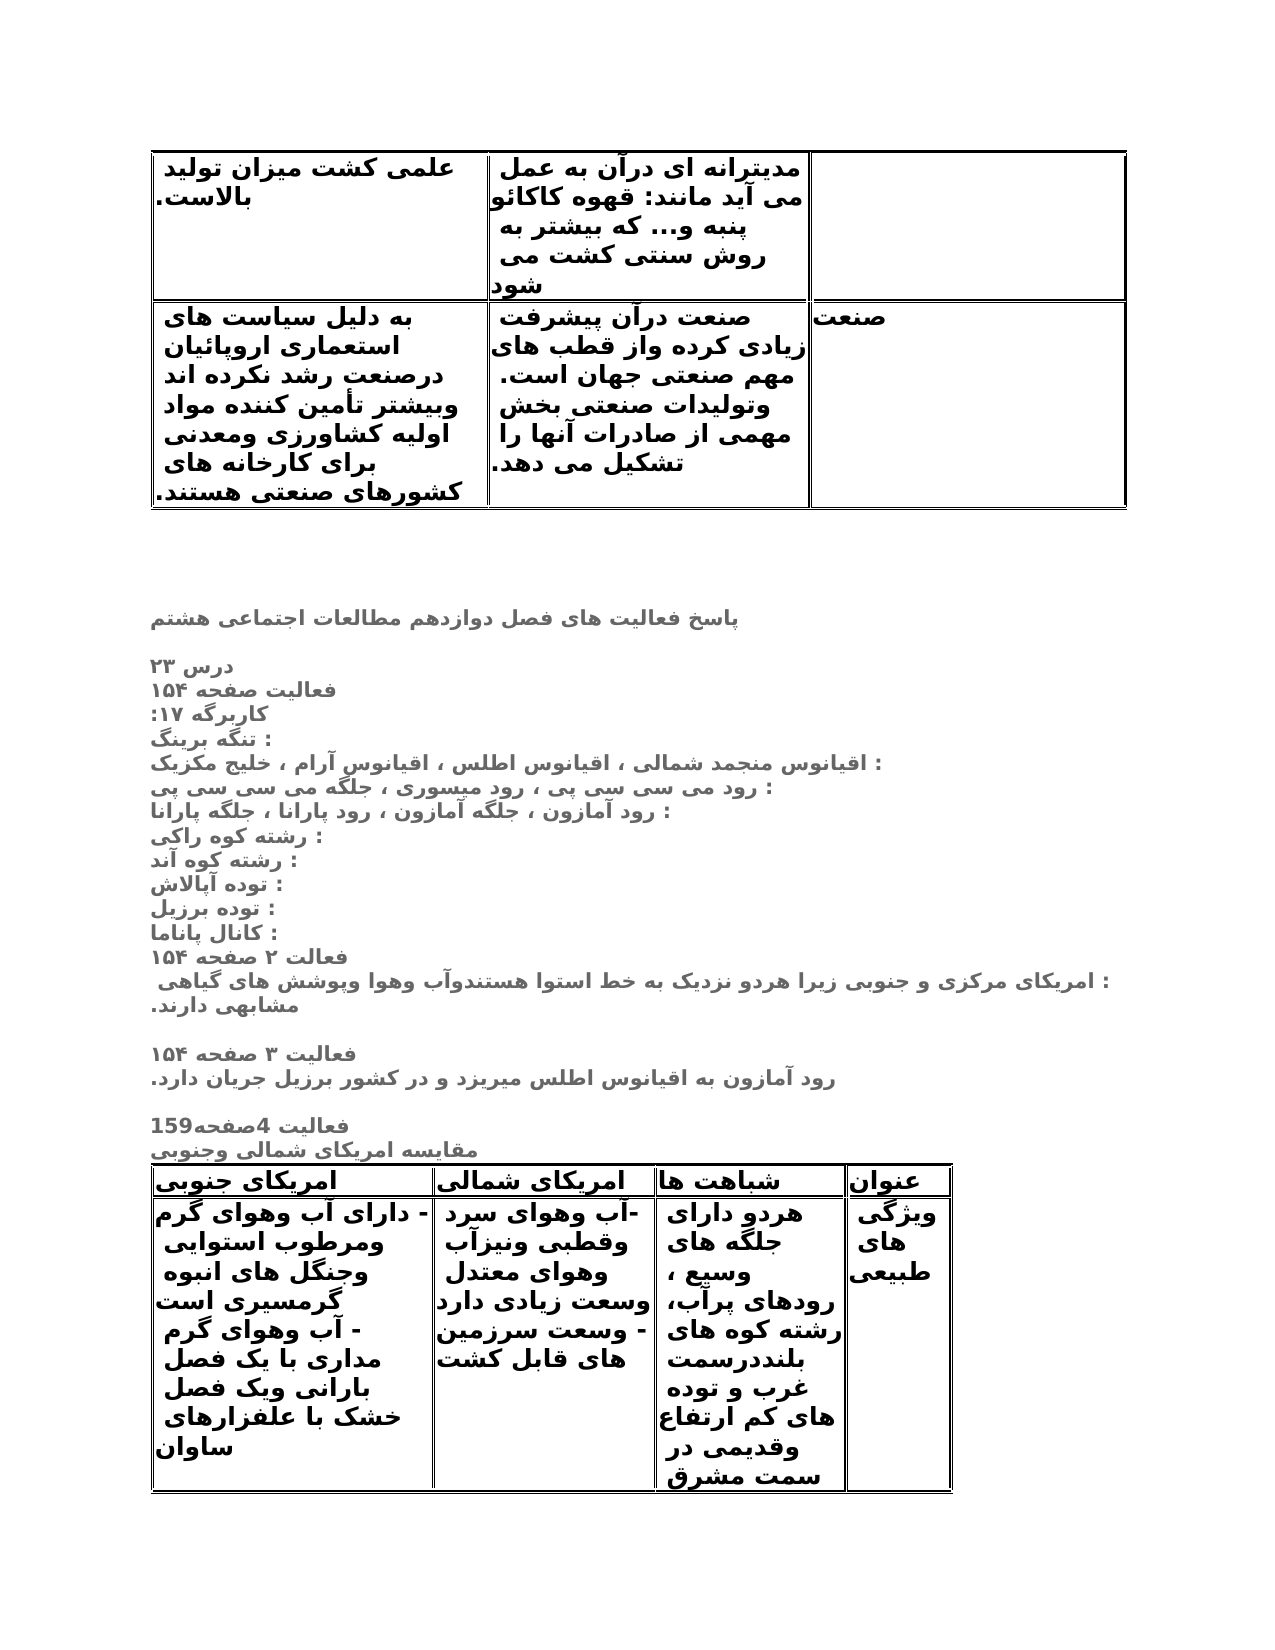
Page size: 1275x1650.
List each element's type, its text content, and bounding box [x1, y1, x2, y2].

table_header عنوان [848, 1166, 951, 1195]
text : توده برزیل [150, 896, 1125, 921]
text مقایسه امریکای شمالی وجنوبی [150, 1138, 1125, 1163]
text فعالت ٢ صفحه ١۵۴ [150, 945, 1125, 969]
text : رشته کوه راکی [150, 824, 1125, 848]
text فعالیت صفحه ١۵۴ [150, 678, 1125, 702]
table_cell صنعت [812, 299, 1126, 506]
text : رود می سی سی پی ، رود میسوری ، جلگه می سی سی پی [150, 775, 1125, 799]
table_header امریکای جنوبی [152, 1165, 433, 1195]
text : رود آمازون ، جلگه آمازون ، رود پارانا ، جلگه پارانا [150, 799, 1125, 824]
text فعالیت 4صفحه159 [150, 1114, 1125, 1138]
text : رشته کوه آند [150, 848, 1125, 872]
table_cell به دلیل سیاست های استعماری اروپائیان درصنعت رشد نکرده اند وبیشتر تأمین کننده مواد اولیه کشاورزی ومعدنی برای کارخانه های کشورهای صنعتی هستند. [152, 299, 488, 506]
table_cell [488, 153, 808, 299]
text : کانال پاناما [150, 921, 1125, 945]
text رود آمازون به اقیانوس اطلس میریزد و در کشور برزیل جریان دارد. [150, 1066, 1125, 1090]
table_cell صنعت درآن پیشرفت زیادی کرده واز قطب های مهم صنعتی جهان است. وتولیدات صنعتی بخش مهمی از صادرات آنها را تشکیل می دهد. [488, 299, 809, 506]
text : اقیانوس منجمد شمالی ، اقیانوس اطلس ، اقیانوس آرام ، خلیج مکزیک [150, 751, 1125, 775]
text : تنگه برینگ [150, 727, 1125, 751]
table_header شباهت ها [656, 1166, 844, 1195]
text فعالیت ٣ صفحه ١۵۴ [150, 1042, 1125, 1066]
text درس ٢٣ [150, 654, 1125, 678]
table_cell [152, 152, 488, 299]
table_cell محصولات کشاورزی [812, 153, 1126, 299]
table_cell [434, 1199, 656, 1490]
text کاربرگه ١٧: [150, 702, 1125, 727]
text : امریکای مرکزی و جنوبی زیرا هردو نزدیک به خط استوا هستندوآب وهوا وپوشش های گیاهی مشابهی دارند. [150, 969, 1125, 1018]
table_header امریکای شمالی [434, 1166, 656, 1195]
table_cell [656, 1195, 845, 1490]
table_cell ویژگی های طبیعی [848, 1195, 951, 1490]
text : توده آپالاش [150, 872, 1125, 896]
text پاسخ فعالیت های فصل دوازدهم مطالعات اجتماعی هشتم [150, 606, 1125, 630]
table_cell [152, 1195, 433, 1490]
